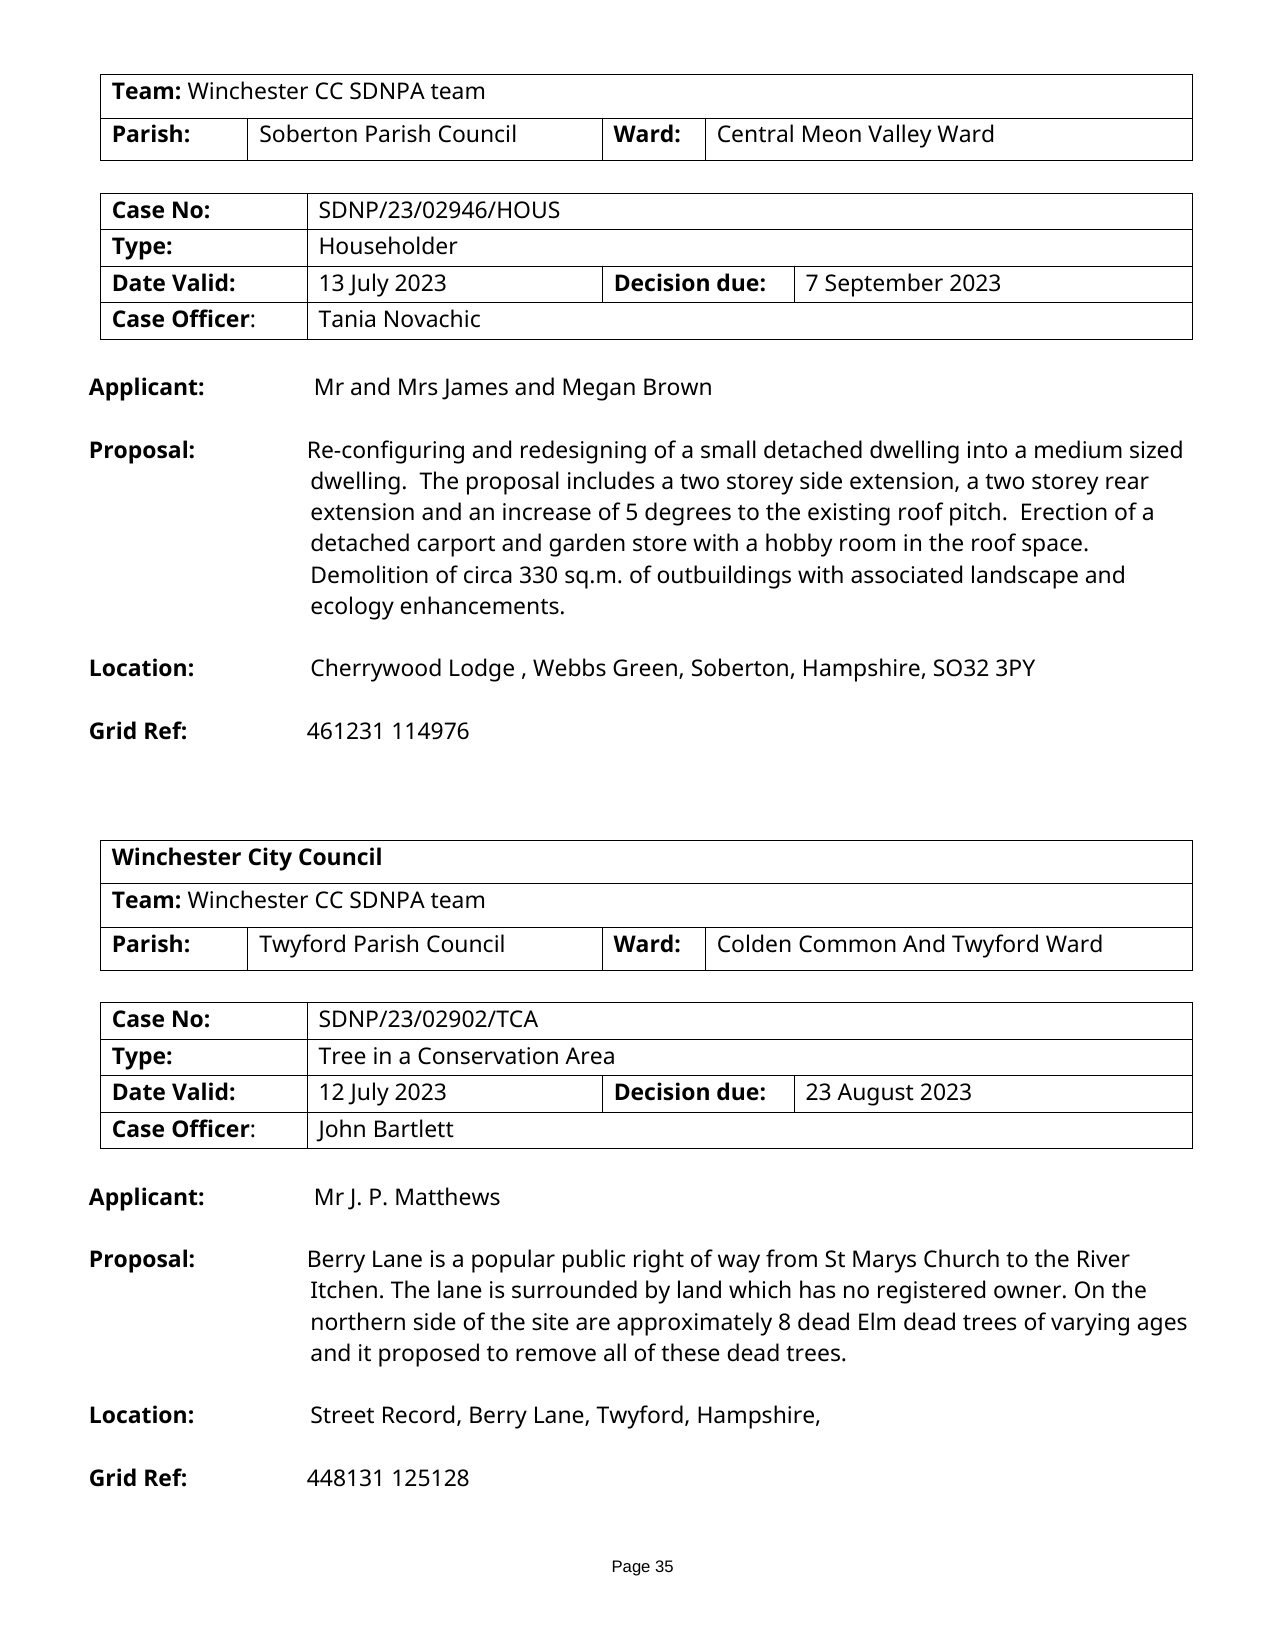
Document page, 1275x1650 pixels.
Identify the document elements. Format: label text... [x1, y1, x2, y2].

table_cell 7 September 2023 [795, 267, 1192, 302]
table_cell 13 July 2023 [308, 267, 602, 302]
table_cell 23 August 2023 [795, 1076, 1192, 1112]
table_cell Soberton Parish Council [248, 119, 602, 160]
table_cell Householder [308, 230, 1192, 266]
text Location: Street Record, Berry Lane, Twyford, Hampshire, [89, 1399, 1196, 1431]
table_cell Tania Novachic [308, 303, 1192, 339]
table_cell Case Officer: [101, 1113, 307, 1148]
text Location: Cherrywood Lodge , Webbs Green, Soberton, Hampshire, SO32 3PY [89, 652, 1196, 683]
table_cell Decision due: [603, 1076, 794, 1112]
table_cell Twyford Parish Council [248, 928, 602, 970]
text Proposal: Berry Lane is a popular public right of way from St Marys Church to the River Itchen. The lane is surrounded by land which has no registered owner. On the northern side of the site are approximately 8 dead Elm dead trees of varying ages and it proposed to remove all of these dead trees. [89, 1243, 1196, 1368]
text Grid Ref: 461231 114976 [89, 715, 1196, 746]
table_cell Central Meon Valley Ward [706, 119, 1192, 160]
table_cell Parish: [101, 928, 247, 970]
table_cell Date Valid: [101, 267, 307, 302]
table_header Case No: [101, 194, 307, 229]
table_cell John Bartlett [308, 1113, 1192, 1148]
text Proposal: Re-configuring and redesigning of a small detached dwelling into a medium sized dwelling. The proposal includes a two storey side extension, a two storey rear extension and an increase of 5 degrees to the existing roof pitch. Erection of a detached carport and garden store with a hobby room in the roof space. Demolition of circa 330 sq.m. of outbuildings with associated landscape and ecology enhancements. [89, 433, 1196, 621]
table_cell Type: [101, 1040, 307, 1075]
table_cell Case Officer: [101, 303, 307, 339]
table_cell Ward: [603, 928, 705, 970]
table_cell Team: Winchester CC SDNPA team [101, 75, 1192, 117]
text Applicant: Mr and Mrs James and Megan Brown [89, 371, 1196, 402]
table_cell Type: [101, 230, 307, 266]
table_cell Ward: [603, 119, 705, 160]
table_cell Decision due: [603, 267, 794, 302]
table_header Case No: [101, 1003, 307, 1038]
table_cell Colden Common And Twyford Ward [706, 928, 1192, 970]
table_cell 12 July 2023 [308, 1076, 602, 1112]
table_header SDNP/23/02946/HOUS [308, 194, 1192, 229]
text Applicant: Mr J. P. Matthews [89, 1181, 1196, 1212]
table_cell Tree in a Conservation Area [308, 1040, 1192, 1075]
table_header SDNP/23/02902/TCA [308, 1003, 1192, 1038]
table_cell Parish: [101, 119, 247, 160]
table_cell Team: Winchester CC SDNPA team [101, 884, 1192, 927]
table_header Winchester City Council [101, 841, 1192, 883]
text Grid Ref: 448131 125128 [89, 1462, 1196, 1493]
table_cell Date Valid: [101, 1076, 307, 1112]
